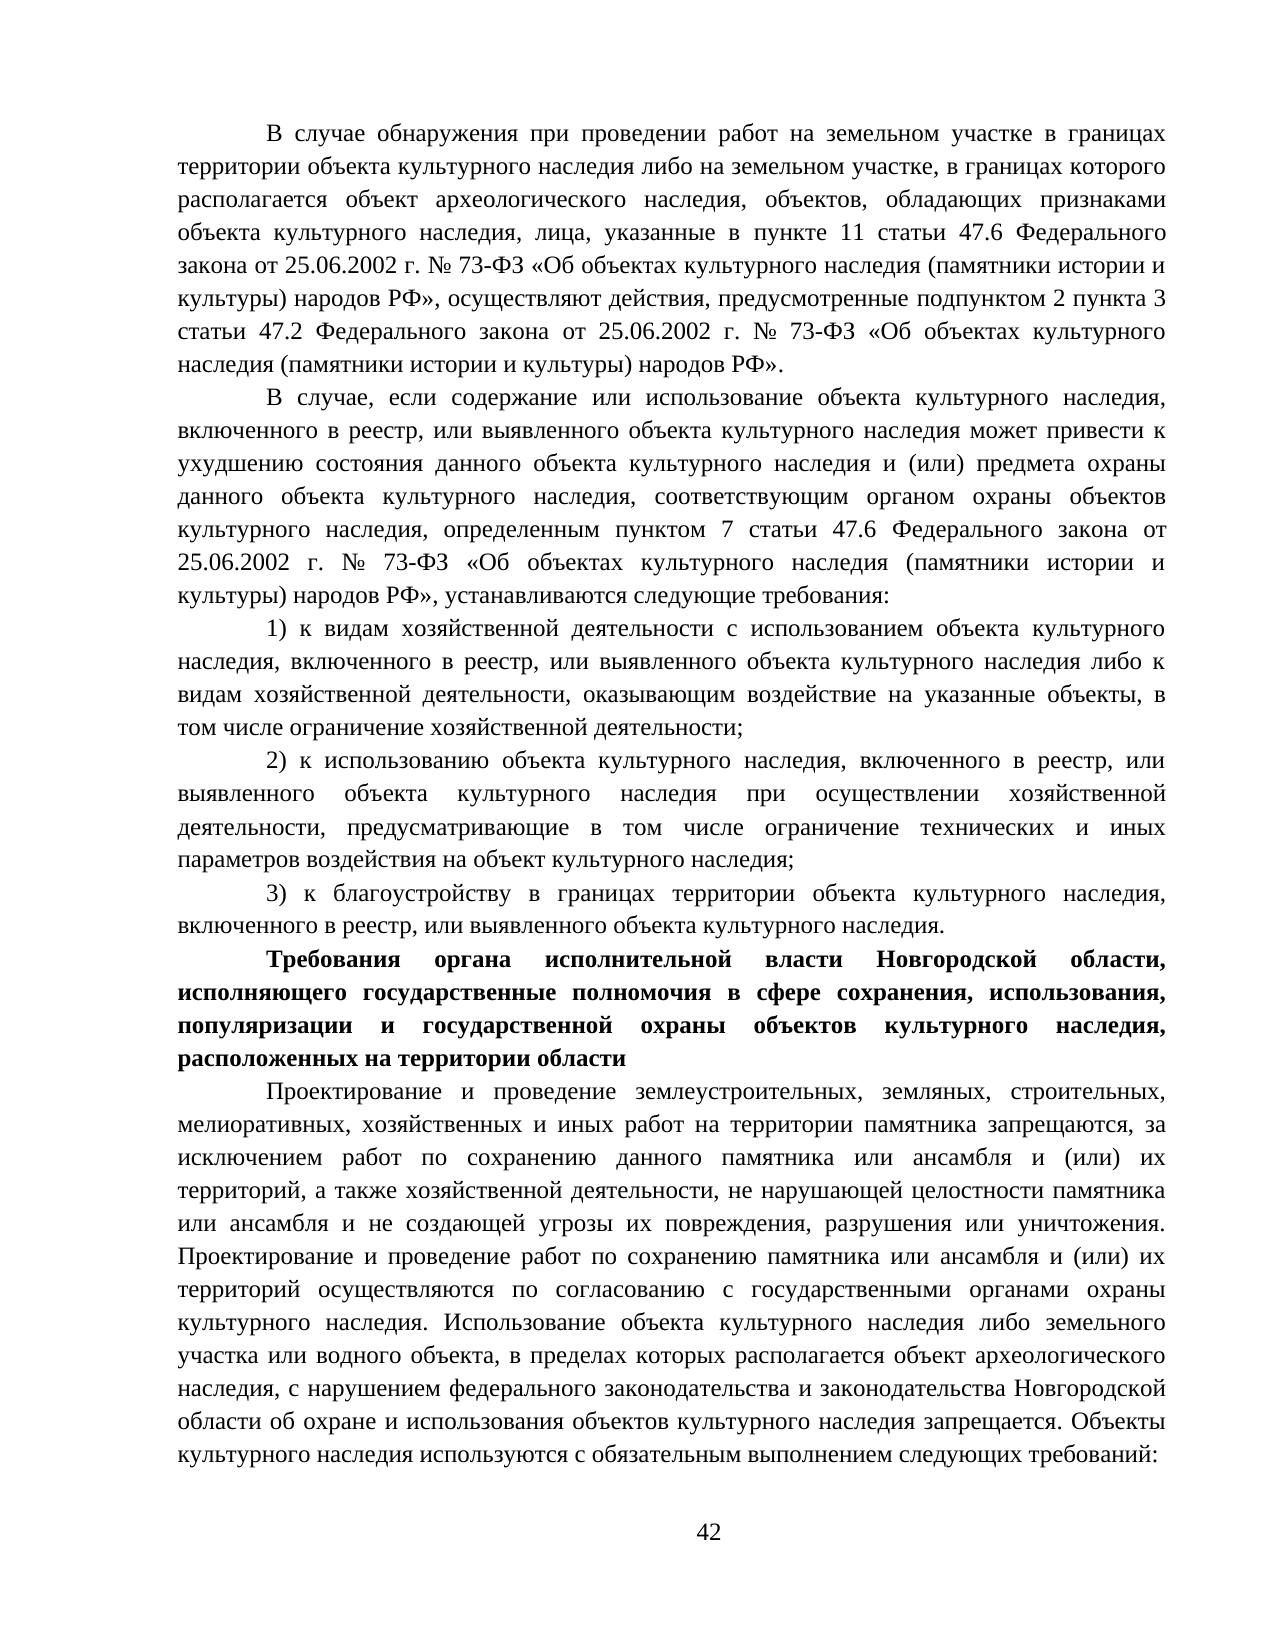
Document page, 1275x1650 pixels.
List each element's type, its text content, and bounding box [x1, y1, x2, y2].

text Проектирование и проведение землеустроительных, земляных, строительных, мелиоративных, хозяйственных и иных работ на территории памятника запрещаются, за исключением работ по сохранению данного памятника или ансамбля и (или) их территорий, а также хозяйственной деятельности, не нарушающей целостности памятника или ансамбля и не создающей угрозы их повреждения, разрушения или уничтожения. Проектирование и проведение работ по сохранению памятника или ансамбля и (или) их территорий осуществляются по согласованию с государственными органами охраны культурного наследия. Использование объекта культурного наследия либо земельного участка или водного объекта, в пределах которых располагается объект археологического наследия, с нарушением федерального законодательства и законодательства Новгородской области об охране и использования объектов культурного наследия запрещается. Объекты культурного наследия используются с обязательным выполнением следующих требований: [177, 1076, 1167, 1468]
text 2) к использованию объекта культурного наследия, включенного в реестр, или выявленного объекта культурного наследия при осуществлении хозяйственной деятельности, предусматривающие в том числе ограничение технических и иных параметров воздействия на объект культурного наследия; [177, 746, 1167, 873]
text В случае обнаружения при проведении работ на земельном участке в границах территории объекта культурного наследия либо на земельном участке, в границах которого располагается объект археологического наследия, объектов, обладающих признаками объекта культурного наследия, лица, указанные в пункте 11 статьи 47.6 Федерального закона от 25.06.2002 г. № 73-ФЗ «Об объектах культурного наследия (памятники истории и культуры) народов РФ», осуществляют действия, предусмотренные подпунктом 2 пункта 3 статьи 47.2 Федерального закона от 25.06.2002 г. № 73-ФЗ «Об объектах культурного наследия (памятники истории и культуры) народов РФ». [177, 118, 1167, 378]
text В случае, если содержание или использование объекта культурного наследия, включенного в реестр, или выявленного объекта культурного наследия может привести к ухудшению состояния данного объекта культурного наследия и (или) предмета охраны данного объекта культурного наследия, соответствующим органом охраны объектов культурного наследия, определенным пунктом 7 статьи 47.6 Федерального закона от 25.06.2002 г. № 73-ФЗ «Об объектах культурного наследия (памятники истории и культуры) народов РФ», устанавливаются следующие требования: [177, 382, 1167, 609]
text Требования органа исполнительной власти Новгородской области, исполняющего государственные полномочия в сфере сохранения, использования, популяризации и государственной охраны объектов культурного наследия, расположенных на территории области [177, 944, 1167, 1071]
text 3) к благоустройству в границах территории объекта культурного наследия, включенного в реестр, или выявленного объекта культурного наследия. [177, 878, 1167, 939]
text 1) к видам хозяйственной деятельности с использованием объекта культурного наследия, включенного в реестр, или выявленного объекта культурного наследия либо к видам хозяйственной деятельности, оказывающим воздействие на указанные объекты, в том числе ограничение хозяйственной деятельности; [177, 613, 1167, 741]
